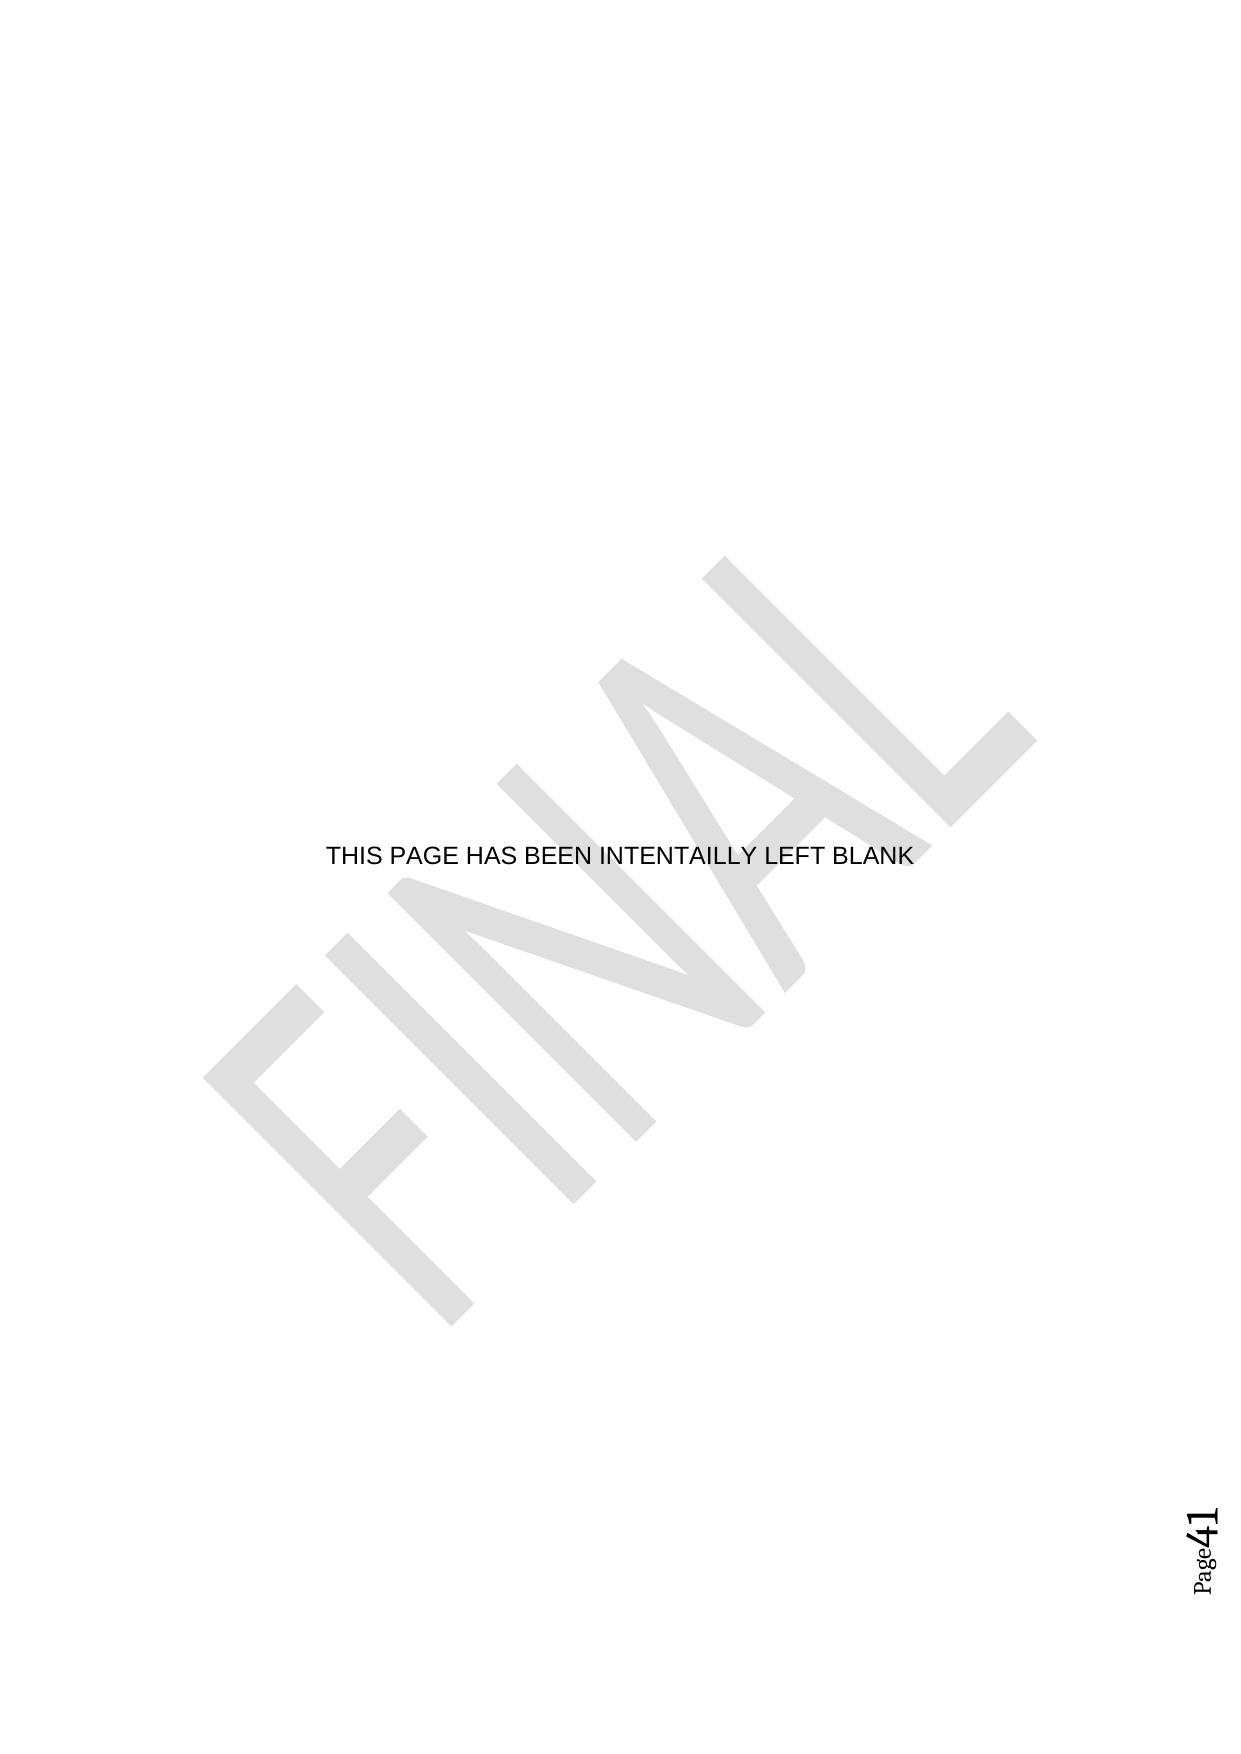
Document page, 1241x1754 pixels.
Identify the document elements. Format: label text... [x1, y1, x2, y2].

text THIS PAGE HAS BEEN INTENTAILLY LEFT BLANK [75, 841, 1165, 870]
